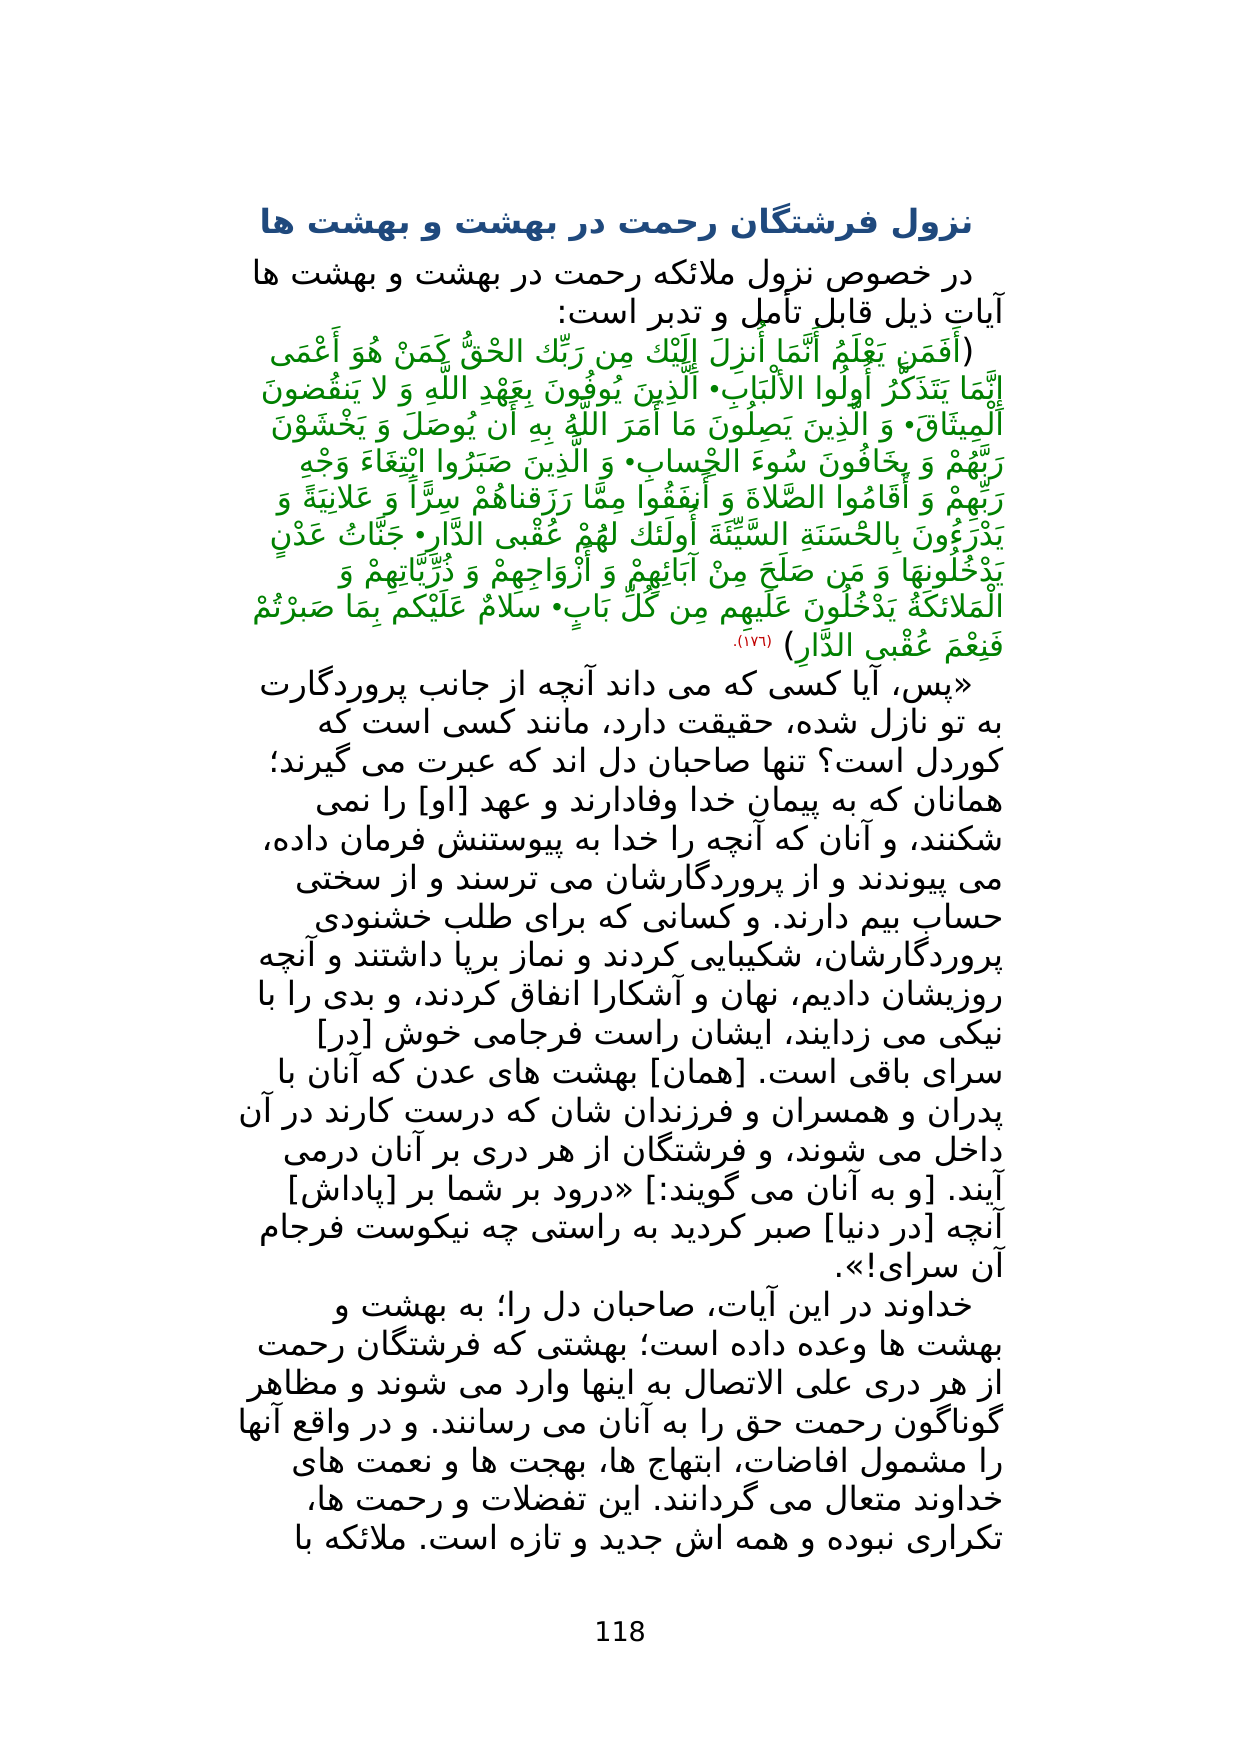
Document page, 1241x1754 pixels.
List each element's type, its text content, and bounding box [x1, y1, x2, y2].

text در خصوص نزول ملائكه رحمت در بهشت و بهشت ها آيات ذيل قابل تأمل و تدبر است: [236, 253, 1004, 331]
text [236, 1286, 1004, 1558]
text (أَفَمَن يَعْلَمُ أَنَّمَا أُنزِلَ إِلَيْك مِن رَبِّك الحْقُّ كَمَنْ هُوَ أَعْمَى إِنَّمَا يَتَذَكَّرُ أُولُوا الألْبَابِ• الَّذِينَ يُوفُونَ بِعَهْدِ اللَّهِ وَ لا يَنقُضونَ الْمِيثَاقَ• وَ الَّذِينَ يَصِلُونَ مَا أَمَرَ اللَّهُ بِهِ أَن يُوصَلَ وَ يَخْشَوْنَ رَبَّهُمْ وَ يخَافُونَ سُوءَ الحِْسابِ• وَ الَّذِينَ صَبَرُوا ابْتِغَاءَ وَجْهِ رَبِّهِمْ وَ أَقَامُوا الصَّلاةَ وَ أَنفَقُوا مِمَّا رَزَقناهُمْ سِرًّاً وَ عَلانِيَةً وَ يَدْرَءُونَ بِالحَْسَنَةِ السَّيِّئَةَ أُولَئك لهَُمْ عُقْبى الدَّارِ• جَنَّاتُ عَدْنٍ يَدْخُلُونهَا وَ مَن صَلَحَ مِنْ آبَائِهِمْ وَ أَزْوَاجِهِمْ وَ ذُرِّيَّاتِهِمْ وَ الْمَلائكَةُ يَدْخُلُونَ عَلَيهِم مِن كُلِّ بَابٍ• سلامٌ عَلَيْكم بِمَا صَبرْتُمْ فَنِعْمَ عُقْبى الدَّارِ) (١٧٦). [236, 331, 1004, 664]
subtitle نزول فرشتگان رحمت در بهشت و بهشت ها [236, 202, 1004, 241]
text «پس، آيا كسى كه مى ‏داند آنچه از جانب پروردگارت به تو نازل شده، حقيقت دارد، مانند كسى است كه كوردل است؟ تنها صاحبان دل اند كه عبرت مى ‏گيرند؛ همانان كه به پيمان خدا وفادارند و عهد [او] را نمى ‏شكنند، و آنان كه آنچه را خدا به پيوستنش فرمان داده، مى ‏پيوندند و از پروردگارشان مى ‏ترسند و از سختى حساب بيم دارند. و كسانى كه براى طلب خشنودى پروردگارشان، شكيبايى كردند و نماز برپا داشتند و آنچه روزيشان داديم، نهان و آشكارا انفاق كردند، و بدى را با نيكى مى‏ زدايند، ايشان راست فرجامى خوش [در] سراى باقى است. [همان‏] بهشت هاى عدن كه آنان با پدران و همسران و فرزندان شان كه درست كارند در آن داخل مى ‏شوند، و فرشتگان از هر درى بر آنان درمى ‏آيند. [و به آنان مى ‏گويند:] «درود بر شما بر [پاداش‏] آنچه [در دنيا] صبر كرديد به راستى چه نيكوست فرجام آن سراى!». [236, 664, 1004, 1286]
